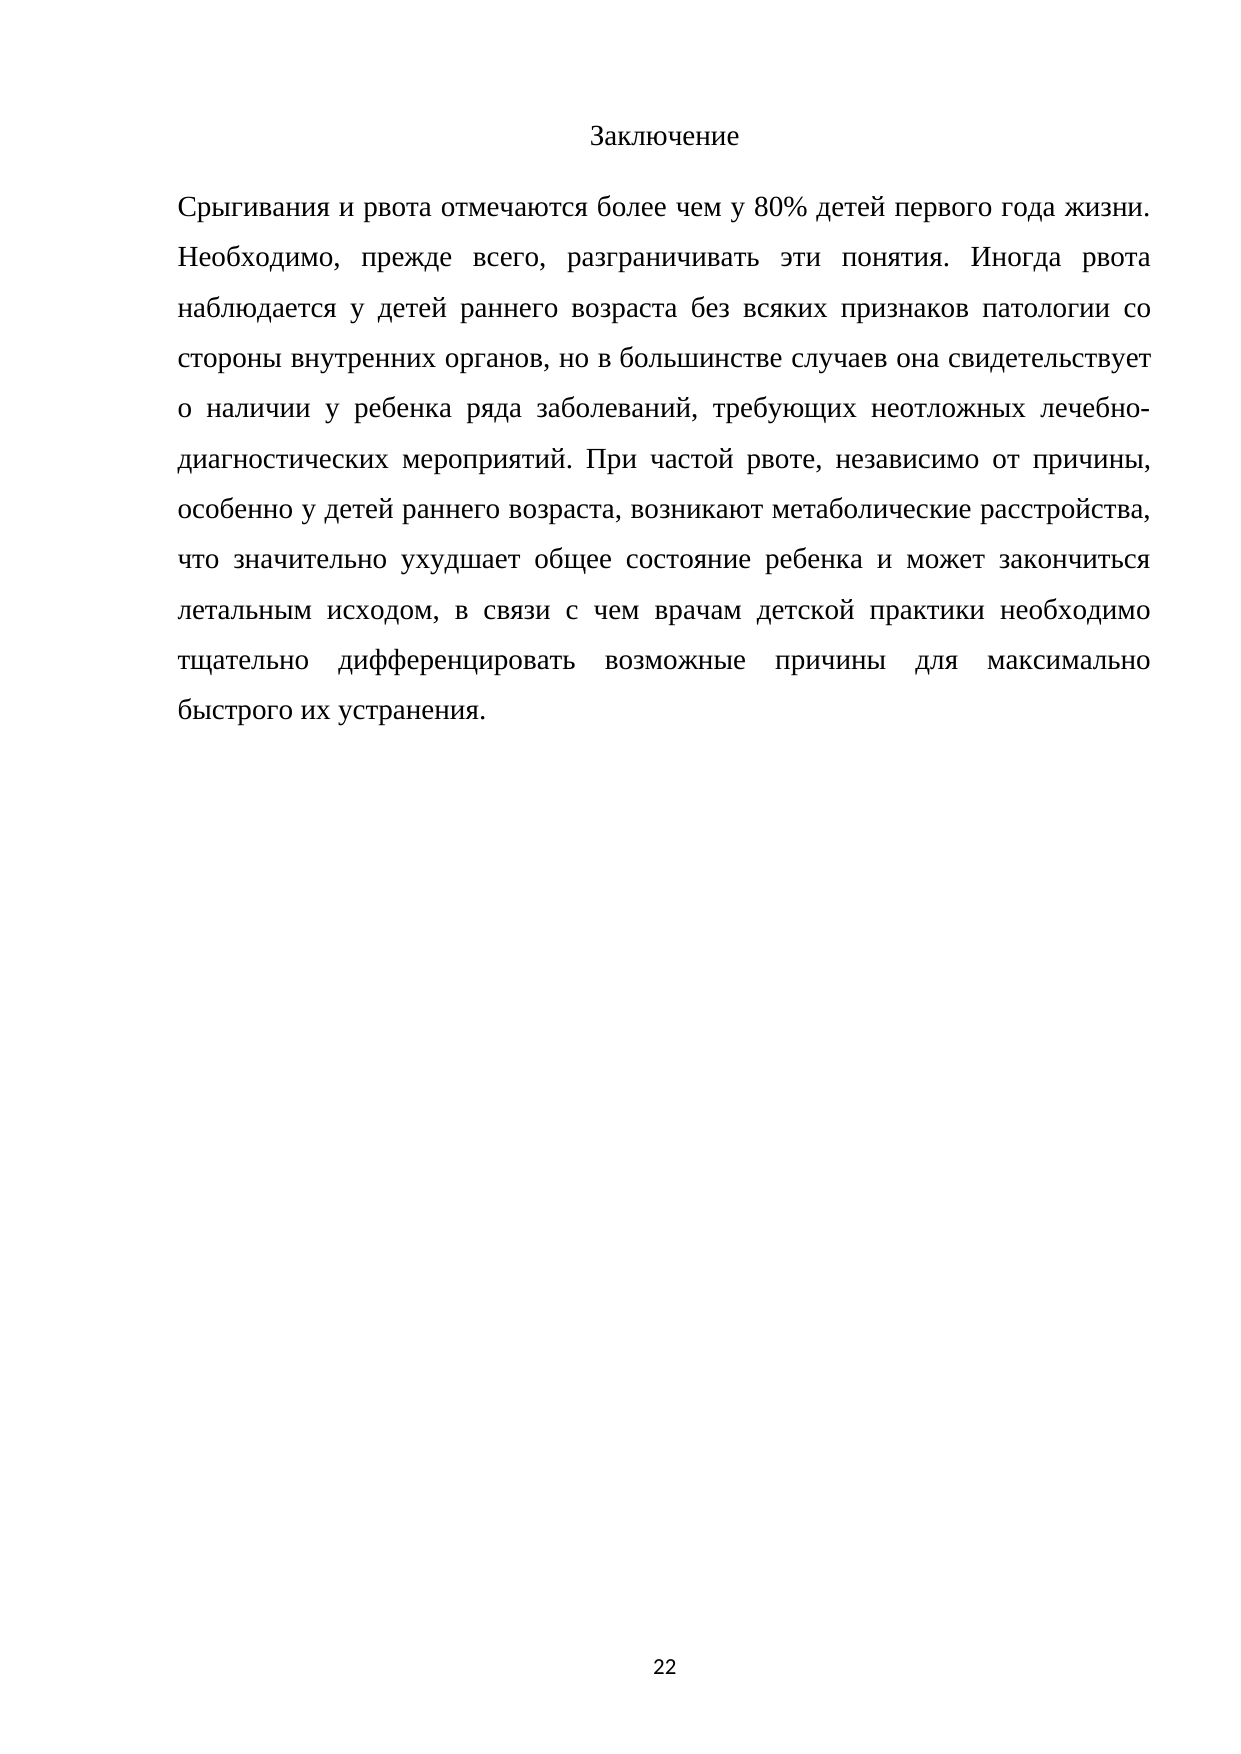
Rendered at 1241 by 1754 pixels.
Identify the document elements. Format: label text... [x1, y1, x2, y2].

text Срыгивания и рвота отмечаются более чем у 80% детей первого года жизни. Необходимо, прежде всего, разграничивать эти понятия. Иногда рвота наблюдается у детей раннего возраста без всяких признаков патологии со стороны внутренних органов, но в большинстве случаев она свидетельствует о наличии у ребенка ряда заболеваний, требующих неотложных лечебно-диагностических мероприятий. При частой рвоте, независимо от причины, особенно у детей раннего возраста, возникают метаболические расстройства, что значительно ухудшает общее состояние ребенка и может закончиться летальным исходом, в связи с чем врачам детской практики необходимо тщательно дифференцировать возможные причины для максимально быстрого их устранения. [177, 189, 1152, 726]
text Заключение [177, 118, 1152, 152]
